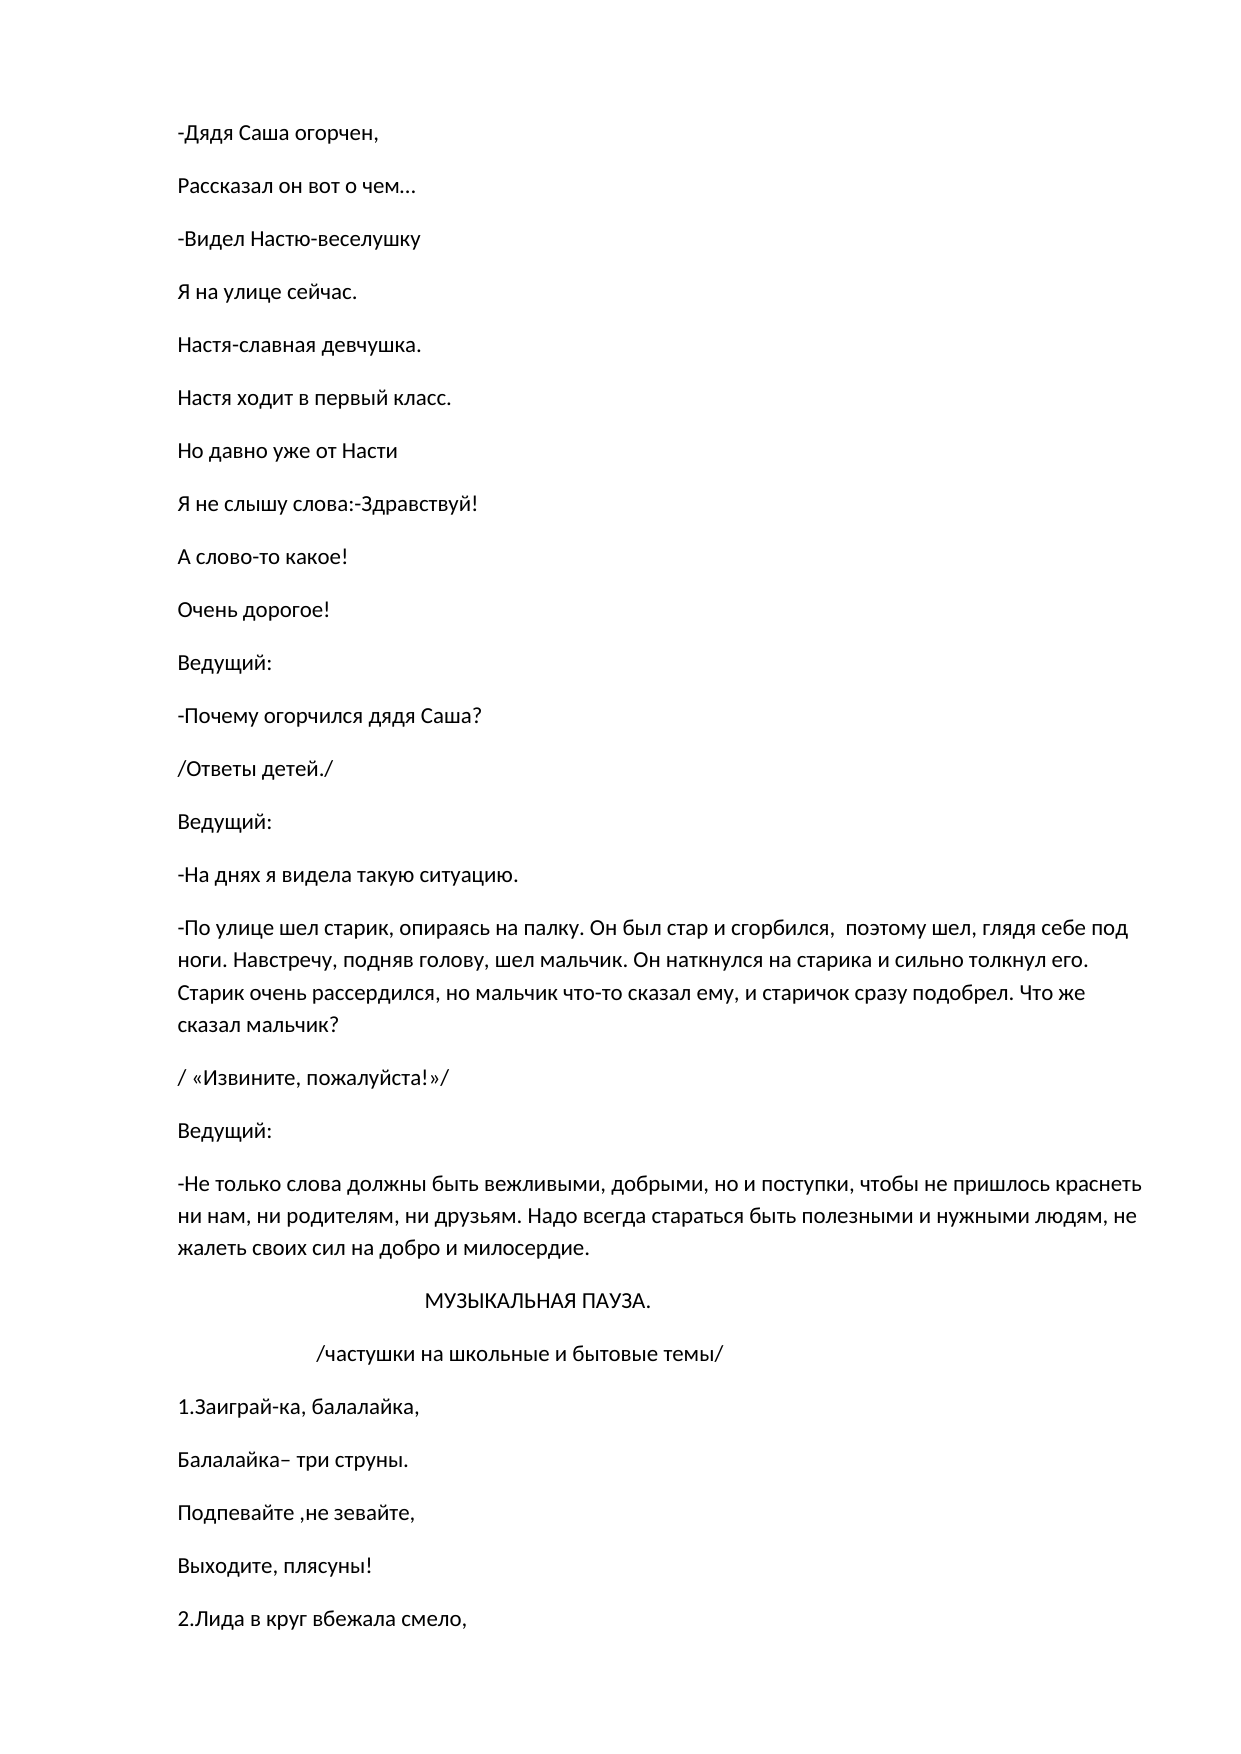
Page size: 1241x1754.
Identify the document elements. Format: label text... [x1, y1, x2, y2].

text Но давно уже от Насти [177, 436, 1152, 464]
text 2.Лида в круг вбежала смело, [177, 1604, 1152, 1633]
text -Почему огорчился дядя Саша? [177, 701, 1152, 729]
text Ведущий: [177, 648, 1152, 676]
text Я не слышу слова:-Здравствуй! [177, 489, 1152, 517]
text -На днях я видела такую ситуацию. [177, 860, 1152, 888]
text А слово-то какое! [177, 542, 1152, 570]
text -По улице шел старик, опираясь на палку. Он был стар и сгорбился, поэтому шел, глядя себе под ноги. Навстречу, подняв голову, шел мальчик. Он наткнулся на старика и сильно толкнул его. Старик очень рассердился, но мальчик что-то сказал ему, и старичок сразу подобрел. Что же сказал мальчик? [177, 913, 1152, 1038]
text Выходите, плясуны! [177, 1552, 1152, 1579]
text Настя-славная девчушка. [177, 330, 1152, 358]
text -Видел Настю-веселушку [177, 224, 1152, 252]
text МУЗЫКАЛЬНАЯ ПАУЗА. [177, 1286, 1152, 1314]
text Очень дорогое! [177, 595, 1152, 623]
text Балалайка– три струны. [177, 1446, 1152, 1473]
text -Не только слова должны быть вежливыми, добрыми, но и поступки, чтобы не пришлось краснеть ни нам, ни родителям, ни друзьям. Надо всегда стараться быть полезными и нужными людям, не жалеть своих сил на добро и милосердие. [177, 1169, 1152, 1261]
text Ведущий: [177, 1116, 1152, 1144]
text 1.Заиграй-ка, балалайка, [177, 1392, 1152, 1421]
text / «Извините, пожалуйста!»/ [177, 1063, 1152, 1091]
text Настя ходит в первый класс. [177, 383, 1152, 411]
text Ведущий: [177, 807, 1152, 835]
text Подпевайте ,не зевайте, [177, 1498, 1152, 1527]
text /частушки на школьные и бытовые темы/ [177, 1339, 1152, 1367]
text Рассказал он вот о чем… [177, 171, 1152, 199]
text /Ответы детей./ [177, 754, 1152, 782]
text Я на улице сейчас. [177, 277, 1152, 305]
text -Дядя Саша огорчен, [177, 118, 1152, 146]
